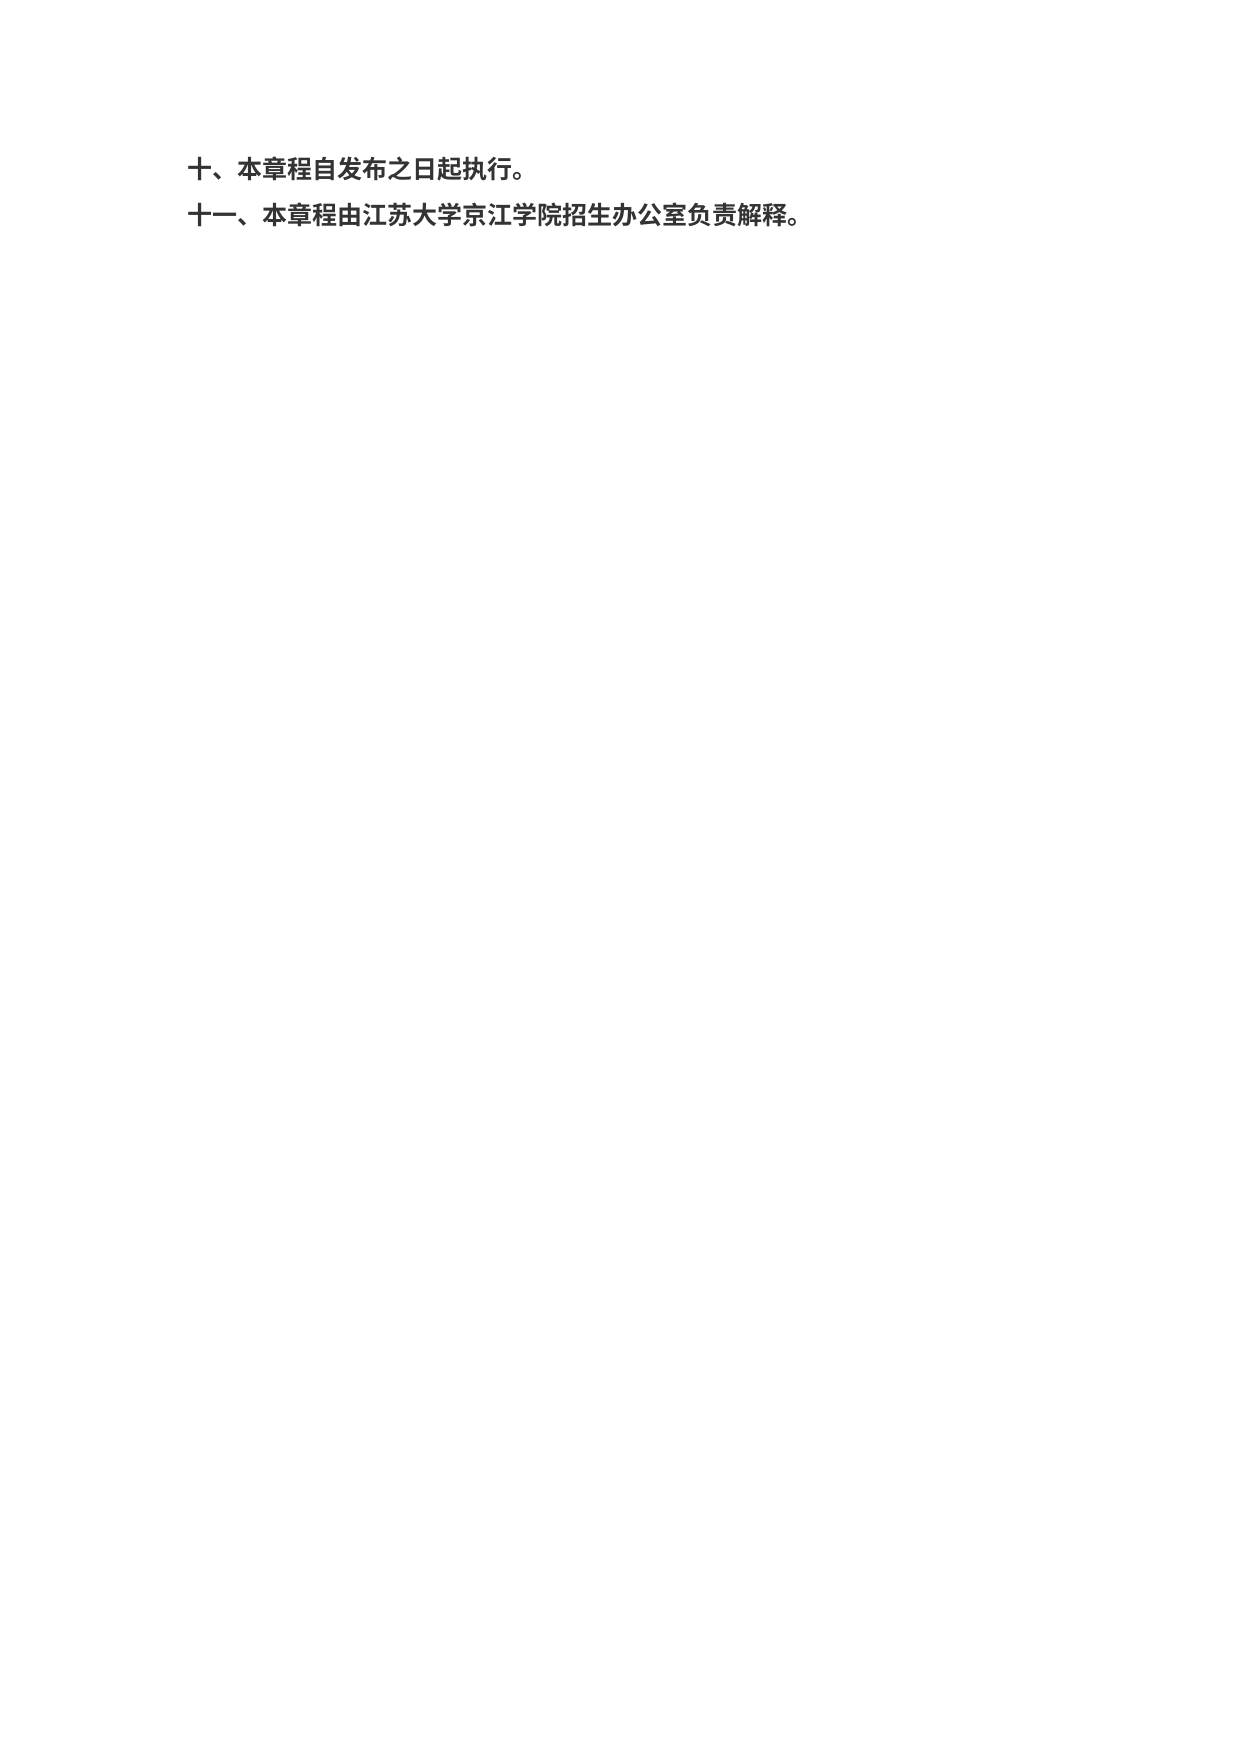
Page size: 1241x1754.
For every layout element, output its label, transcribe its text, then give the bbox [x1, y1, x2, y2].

text 十一、本章程由江苏大学京江学院招生办公室负责解释。 [187, 195, 1053, 232]
text 十、本章程自发布之日起执行。 [187, 150, 1053, 186]
